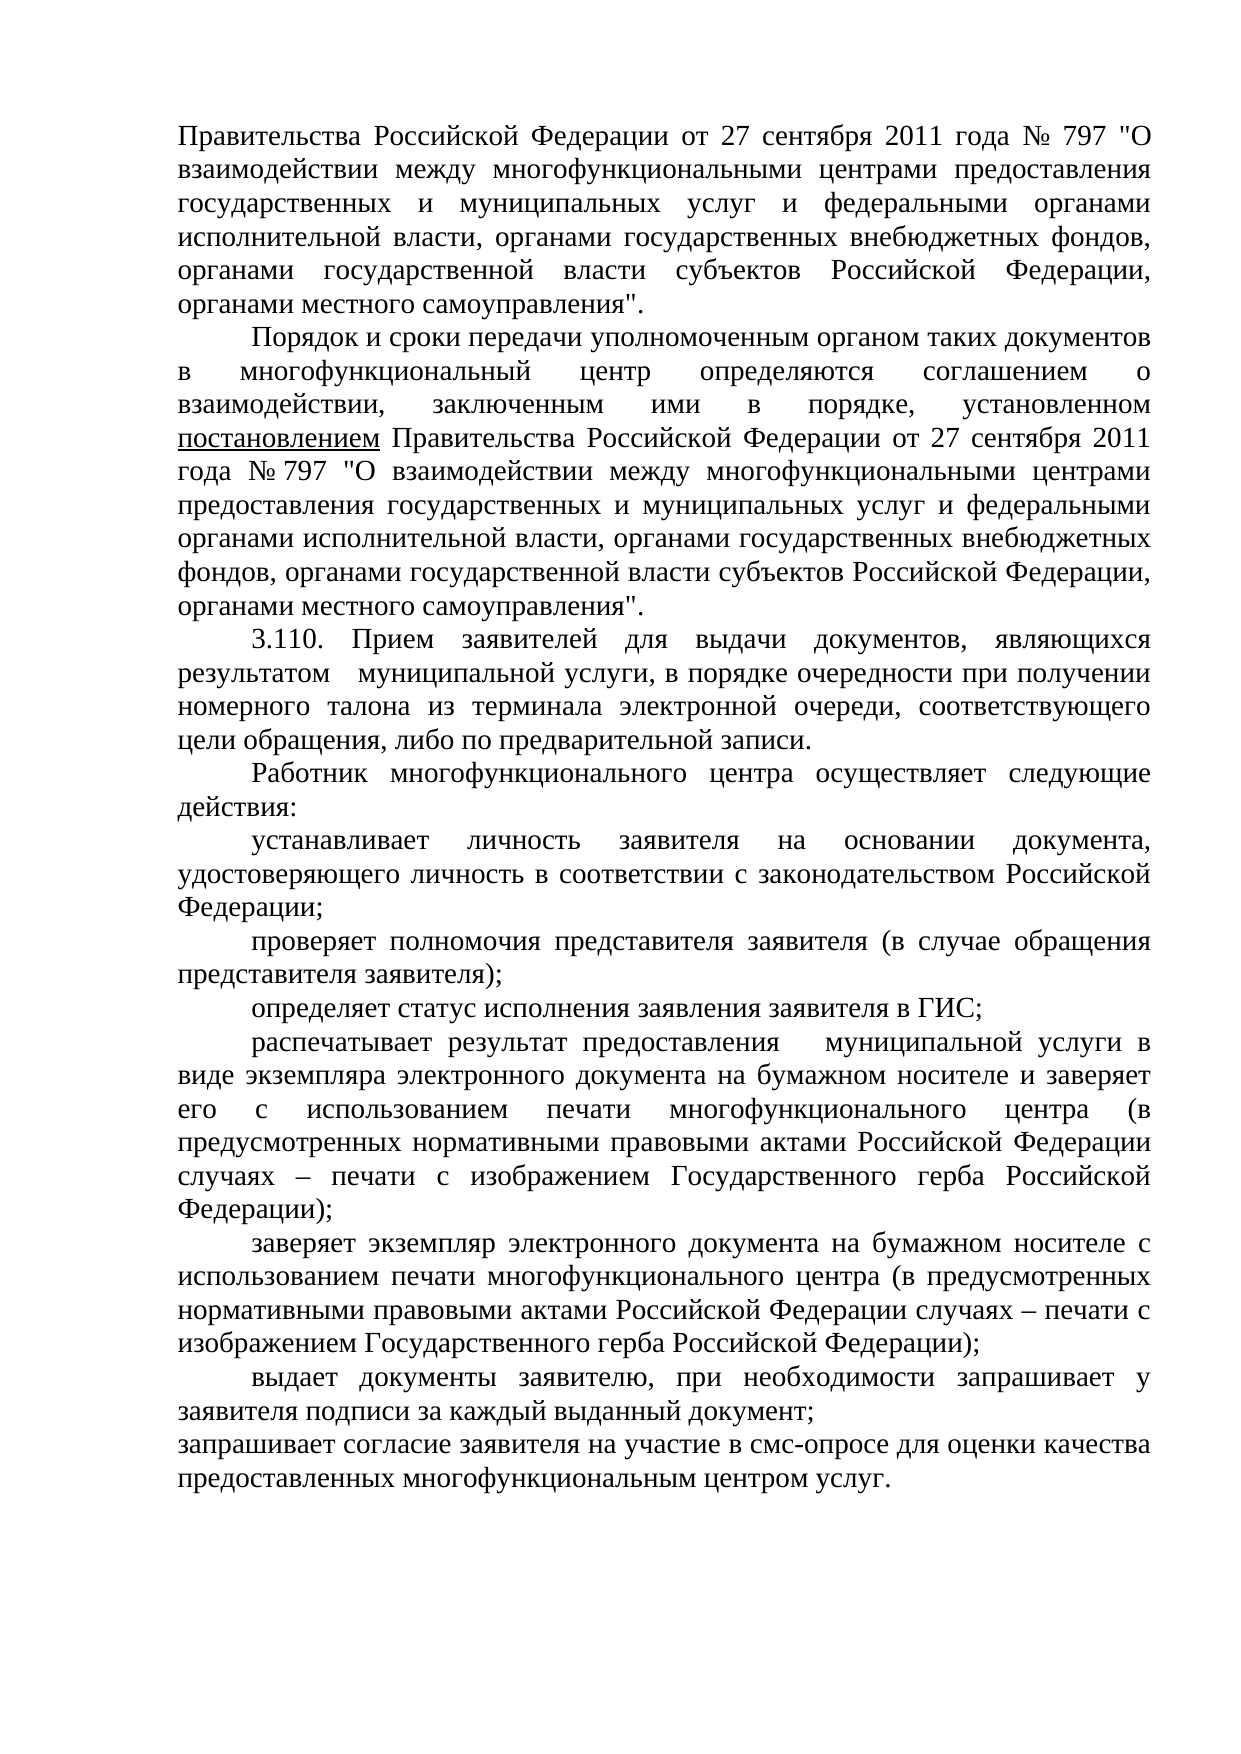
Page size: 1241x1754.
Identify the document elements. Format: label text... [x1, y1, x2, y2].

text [177, 118, 1152, 319]
text Порядок и сроки передачи уполномоченным органом таких документов в многофункциональный центр определяются соглашением о взаимодействии, заключенным ими в порядке, установленном постановлением Правительства Российской Федерации от 27 сентября 2011 года № 797 "О взаимодействии между многофункциональными центрами предоставления государственных и муниципальных услуг и федеральными органами исполнительной власти, органами государственных внебюджетных фондов, органами государственной власти субъектов Российской Федерации, органами местного самоуправления". [177, 319, 1152, 621]
text запрашивает согласие заявителя на участие в смс-опросе для оценки качества предоставленных многофункциональным центром услуг. [177, 1426, 1152, 1493]
text проверяет полномочия представителя заявителя (в случае обращения представителя заявителя); [177, 923, 1152, 990]
text заверяет экземпляр электронного документа на бумажном носителе с использованием печати многофункционального центра (в предусмотренных нормативными правовыми актами Российской Федерации случаях – печати с изображением Государственного герба Российской Федерации); [177, 1225, 1152, 1359]
text выдает документы заявителю, при необходимости запрашивает у заявителя подписи за каждый выданный документ; [177, 1359, 1152, 1426]
text устанавливает личность заявителя на основании документа, удостоверяющего личность в соответствии с законодательством Российской Федерации; [177, 822, 1152, 923]
text распечатывает результат предоставления муниципальной услуги в виде экземпляра электронного документа на бумажном носителе и заверяет его с использованием печати многофункционального центра (в предусмотренных нормативными правовыми актами Российской Федерации случаях – печати с изображением Государственного герба Российской Федерации); [177, 1024, 1152, 1225]
text Работник многофункционального центра осуществляет следующие действия: [177, 755, 1152, 822]
text 3.110. Прием заявителей для выдачи документов, являющихся результатом муниципальной услуги, в порядке очередности при получении номерного талона из терминала электронной очереди, соответствующего цели обращения, либо по предварительной записи. [177, 621, 1152, 755]
text определяет статус исполнения заявления заявителя в ГИС; [177, 990, 1152, 1024]
